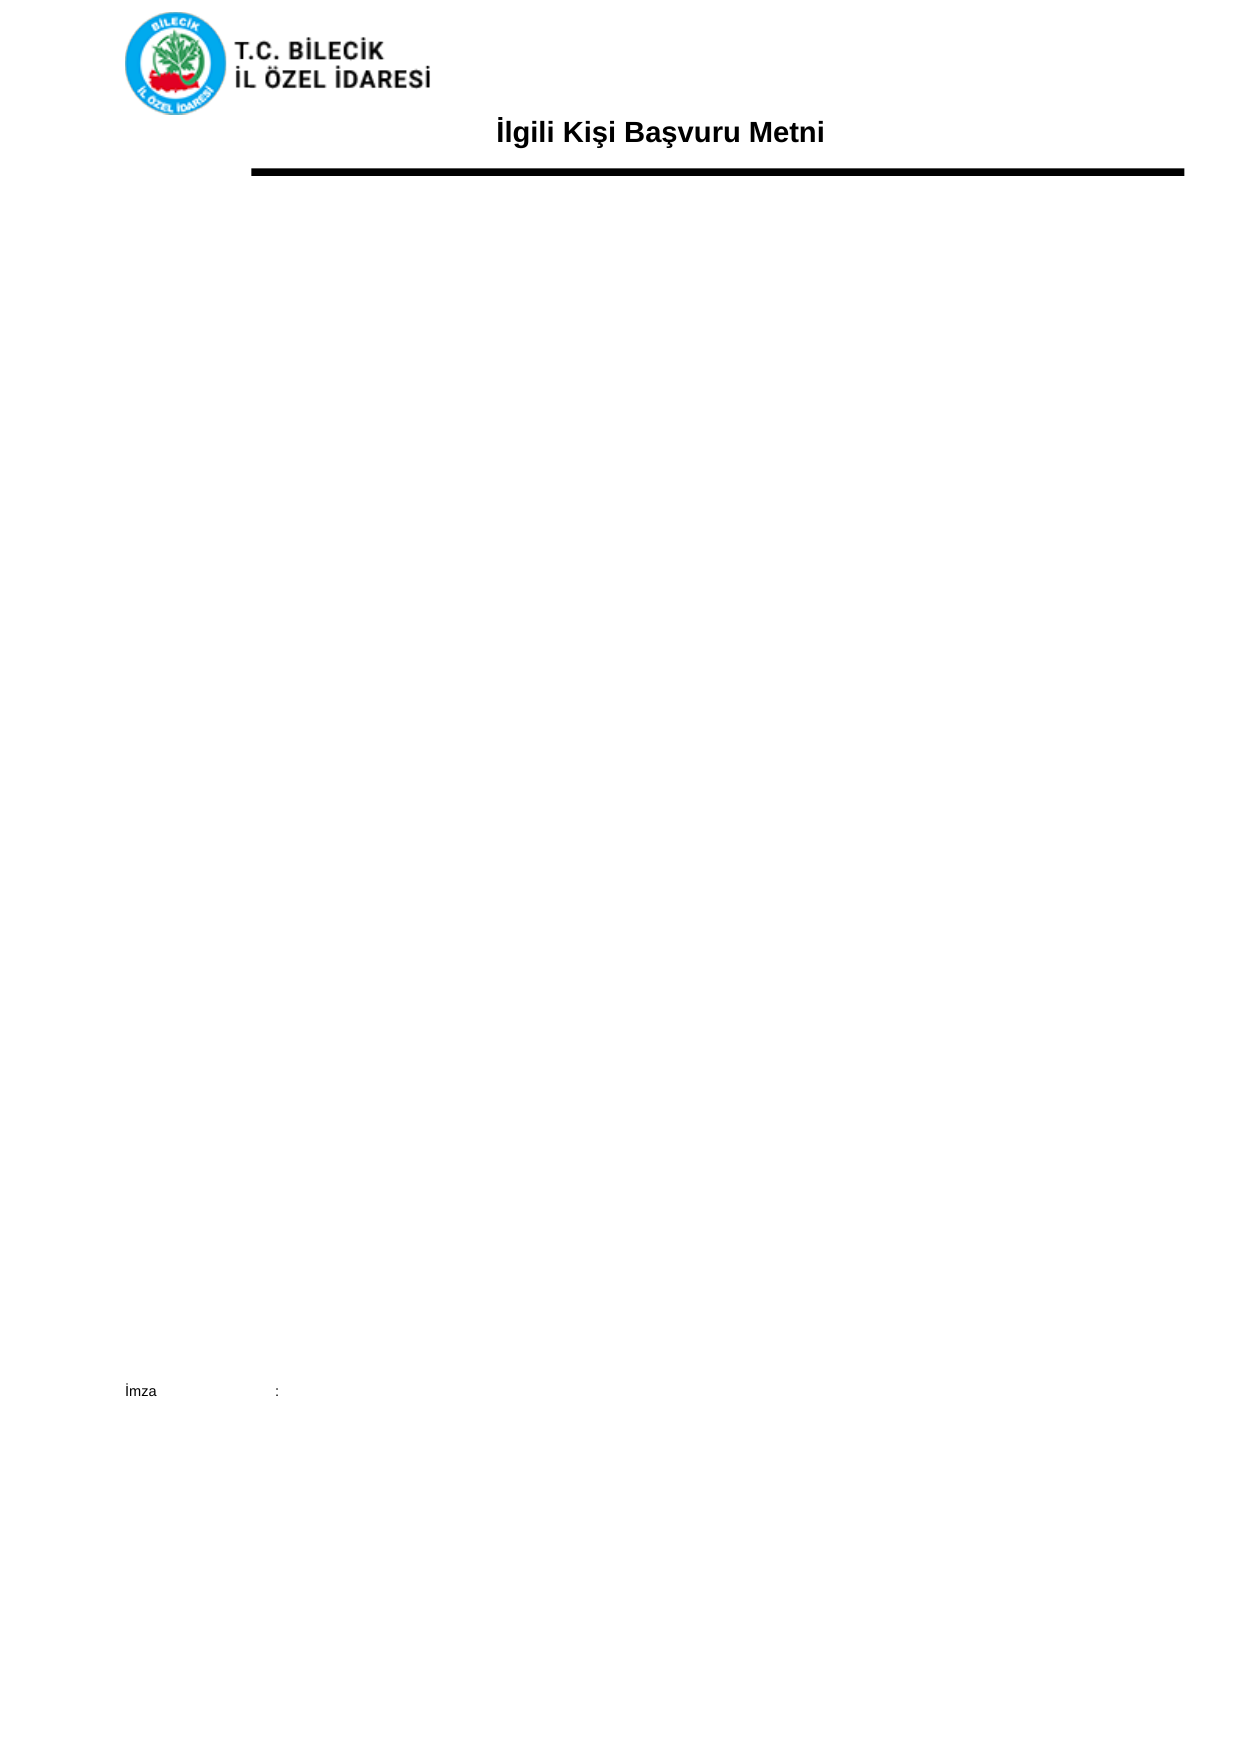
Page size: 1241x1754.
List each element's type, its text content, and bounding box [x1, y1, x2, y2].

picture [125, 12, 463, 115]
text İmza : [125, 1382, 1093, 1399]
